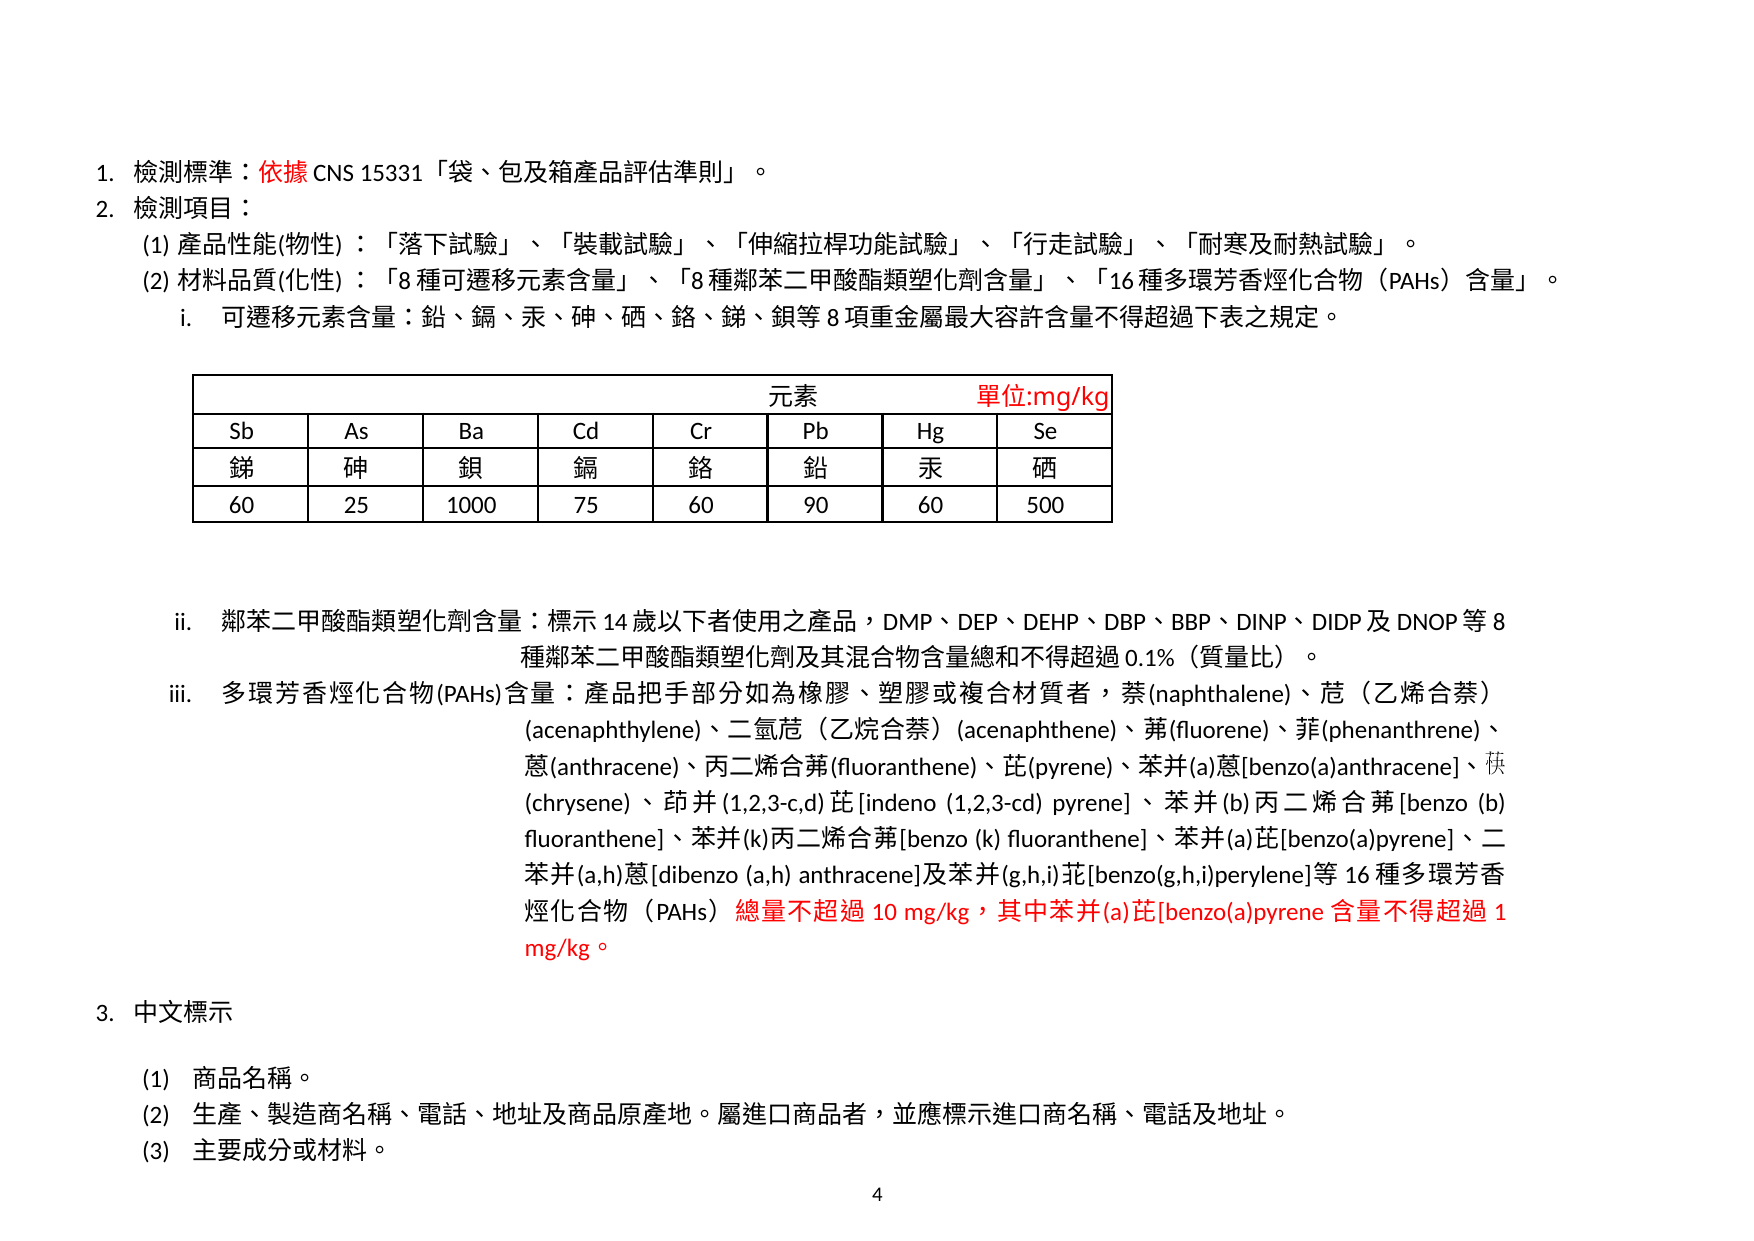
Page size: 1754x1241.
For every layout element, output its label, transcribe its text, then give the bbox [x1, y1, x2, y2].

list 產品性能(物性) ：「落下試驗」、「裝載試驗」、「伸縮拉桿功能試驗」、「行走試驗」、「耐寒及耐熱試驗」。 [142, 224, 1695, 261]
table_cell 25 [309, 487, 422, 521]
table_cell Sb [194, 415, 307, 447]
table_cell 75 [539, 487, 652, 521]
list 中文標示 [95, 993, 1695, 1029]
table_cell 1000 [424, 487, 537, 521]
table_cell Se [998, 415, 1111, 447]
table_cell As [309, 415, 422, 447]
table_cell 硒 [998, 449, 1111, 485]
table_cell 60 [194, 487, 307, 521]
table_cell 鎘 [539, 449, 652, 485]
table_cell 鋇 [424, 449, 537, 485]
list 材料品質(化性) ：「8種可遷移元素含量」、「8種鄰苯二甲酸酯類塑化劑含量」、「16種多環芳香烴化合物（PAHs）含量」。 [142, 261, 1695, 297]
list 主要成分或材料。 [142, 1131, 1695, 1167]
list 生產、製造商名稱、電話、地址及商品原產地。屬進口商品者，並應標示進口商名稱、電話及地址。 [142, 1094, 1695, 1131]
table_cell 60 [654, 487, 766, 521]
list 鄰苯酸酯類塑化劑含量：標示14歲以下者使用之產品，DMP、DEP、DEHP、DBP、BBP、DINP、DIDP及DNOP等8種鄰苯酸酯類塑化劑及其混合物含量總和不得超過0.1%（質量比）。 [192, 601, 1506, 674]
table_cell 500 [998, 487, 1111, 521]
table_cell 汞 [884, 449, 996, 485]
table_cell Hg [884, 415, 996, 447]
list 商品名稱。 [142, 1058, 1695, 1094]
table_cell 砷 [309, 449, 422, 485]
table_cell 銻 [194, 449, 307, 485]
list 檢測標準：依據CNS 15331「袋、包及箱產品評估準則」。 [95, 152, 1695, 188]
table_cell 90 [769, 487, 881, 521]
table_cell Cd [539, 415, 652, 447]
list 多環芳香烴化合物(PAHs)含量：產品把手部分如為橡膠、塑膠或複合材質者，萘(naphthalene)、苊（乙烯合萘）(acenaphthylene)、二氫苊（乙烷合萘）(acenaphthene)、茀(fluorene)、菲(phenanthrene)、蒽(anthracene)、丙二烯合茀(fluoranthene)、芘(pyrene)、苯并(a)蒽[benzo(a)anthracene]、(chrysene)、茚并(1,2,3-c,d)芘[indeno (1,2,3-cd) pyrene]、苯并(b)丙二烯合茀[benzo (b) fluoranthene]、苯并(k)丙二烯合茀[benzo (k) fluoranthene]、苯并(a)芘[benzo(a)pyrene]、二苯并(a,h)蒽[dibenzo (a,h) anthracene]及苯并(g,h,i)苝[benzo(g,h,i)perylene]等16種多環芳香烴化合物（PAHs）總量不超過10 mg/kg，其中苯并(a)芘[benzo(a)pyrene含量不得超過1 mg/kg。 [192, 674, 1506, 964]
table_cell Cr [654, 415, 766, 447]
list 可遷移元素含量：鉛、鎘、汞、砷、硒、鉻、銻、鋇等8項重金屬最大容許含量不得超過下表之規定。 [192, 297, 1695, 333]
table_cell 60 [884, 487, 996, 521]
list 檢測項目： [95, 188, 1695, 224]
table_header 元素 單位:mg/kg [194, 376, 1111, 412]
table_cell Pb [769, 415, 881, 447]
table_cell Ba [424, 415, 537, 447]
table_cell 鉻 [654, 449, 766, 485]
picture [1484, 750, 1506, 776]
table_cell 鉛 [769, 449, 881, 485]
